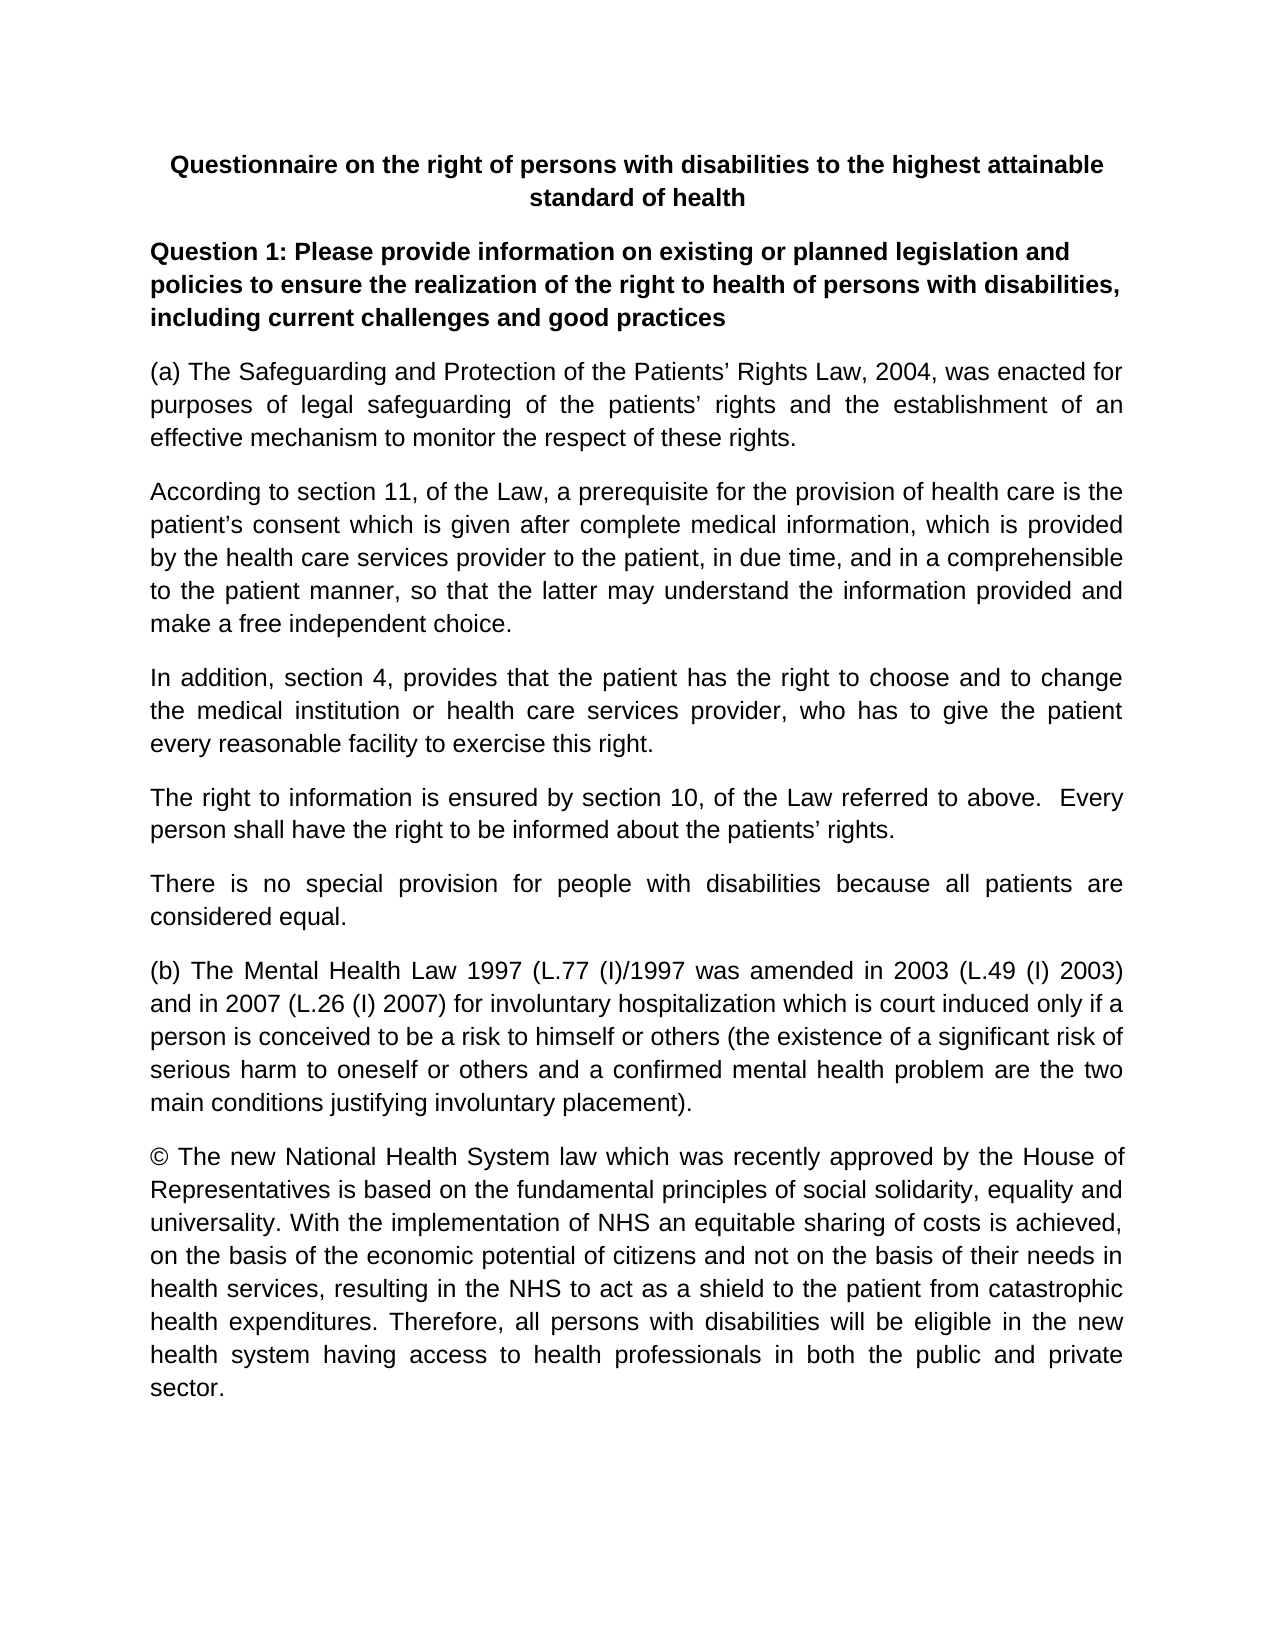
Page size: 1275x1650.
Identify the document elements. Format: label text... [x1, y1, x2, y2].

text Questionnaire on the right of persons with disabilities to the highest attainable standard of health [150, 150, 1125, 212]
text (b) The Mental Health Law 1997 (L.77 (I)/1997 was amended in 2003 (L.49 (I) 2003) and in 2007 (L.26 (I) 2007) for involuntary hospitalization which is court induced only if a person is conceived to be a risk to himself or others (the existence of a significant risk of serious harm to oneself or others and a confirmed mental health problem are the two main conditions justifying involuntary placement). [150, 956, 1125, 1117]
text According to section 11, of the Law, a prerequisite for the provision of health care is the patient’s consent which is given after complete medical information, which is provided by the health care services provider to the patient, in due time, and in a comprehensible to the patient manner, so that the latter may understand the information provided and make a free independent choice. [150, 477, 1125, 637]
text © The new National Health System law which was recently approved by the House of Representatives is based on the fundamental principles of social solidarity, equality and universality. With the implementation of NHS an equitable sharing of costs is achieved, on the basis of the economic potential of citizens and not on the basis of their needs in health services, resulting in the NHS to act as a shield to the patient from catastrophic health expenditures. Therefore, all persons with disabilities will be eligible in the new health system having access to health professionals in both the public and private sector. [150, 1142, 1125, 1402]
text Τhere is no special provision for people with disabilities because all patients are considered equal. [150, 869, 1125, 931]
text (a) The Safeguarding and Protection of the Patients’ Rights Law, 2004, was enacted for purposes of legal safeguarding of the patients’ rights and the establishment of an effective mechanism to monitor the respect of these rights. [150, 357, 1125, 452]
text Question 1: Please provide information on existing or planned legislation and policies to ensure the realization of the right to health of persons with disabilities, including current challenges and good practices [150, 237, 1125, 332]
text In addition, section 4, provides that the patient has the right to choose and to change the medical institution or health care services provider, who has to give the patient every reasonable facility to exercise this right. [150, 663, 1125, 757]
text The right to information is ensured by section 10, of the Law referred to above. Every person shall have the right to be informed about the patients’ rights. [150, 782, 1125, 844]
